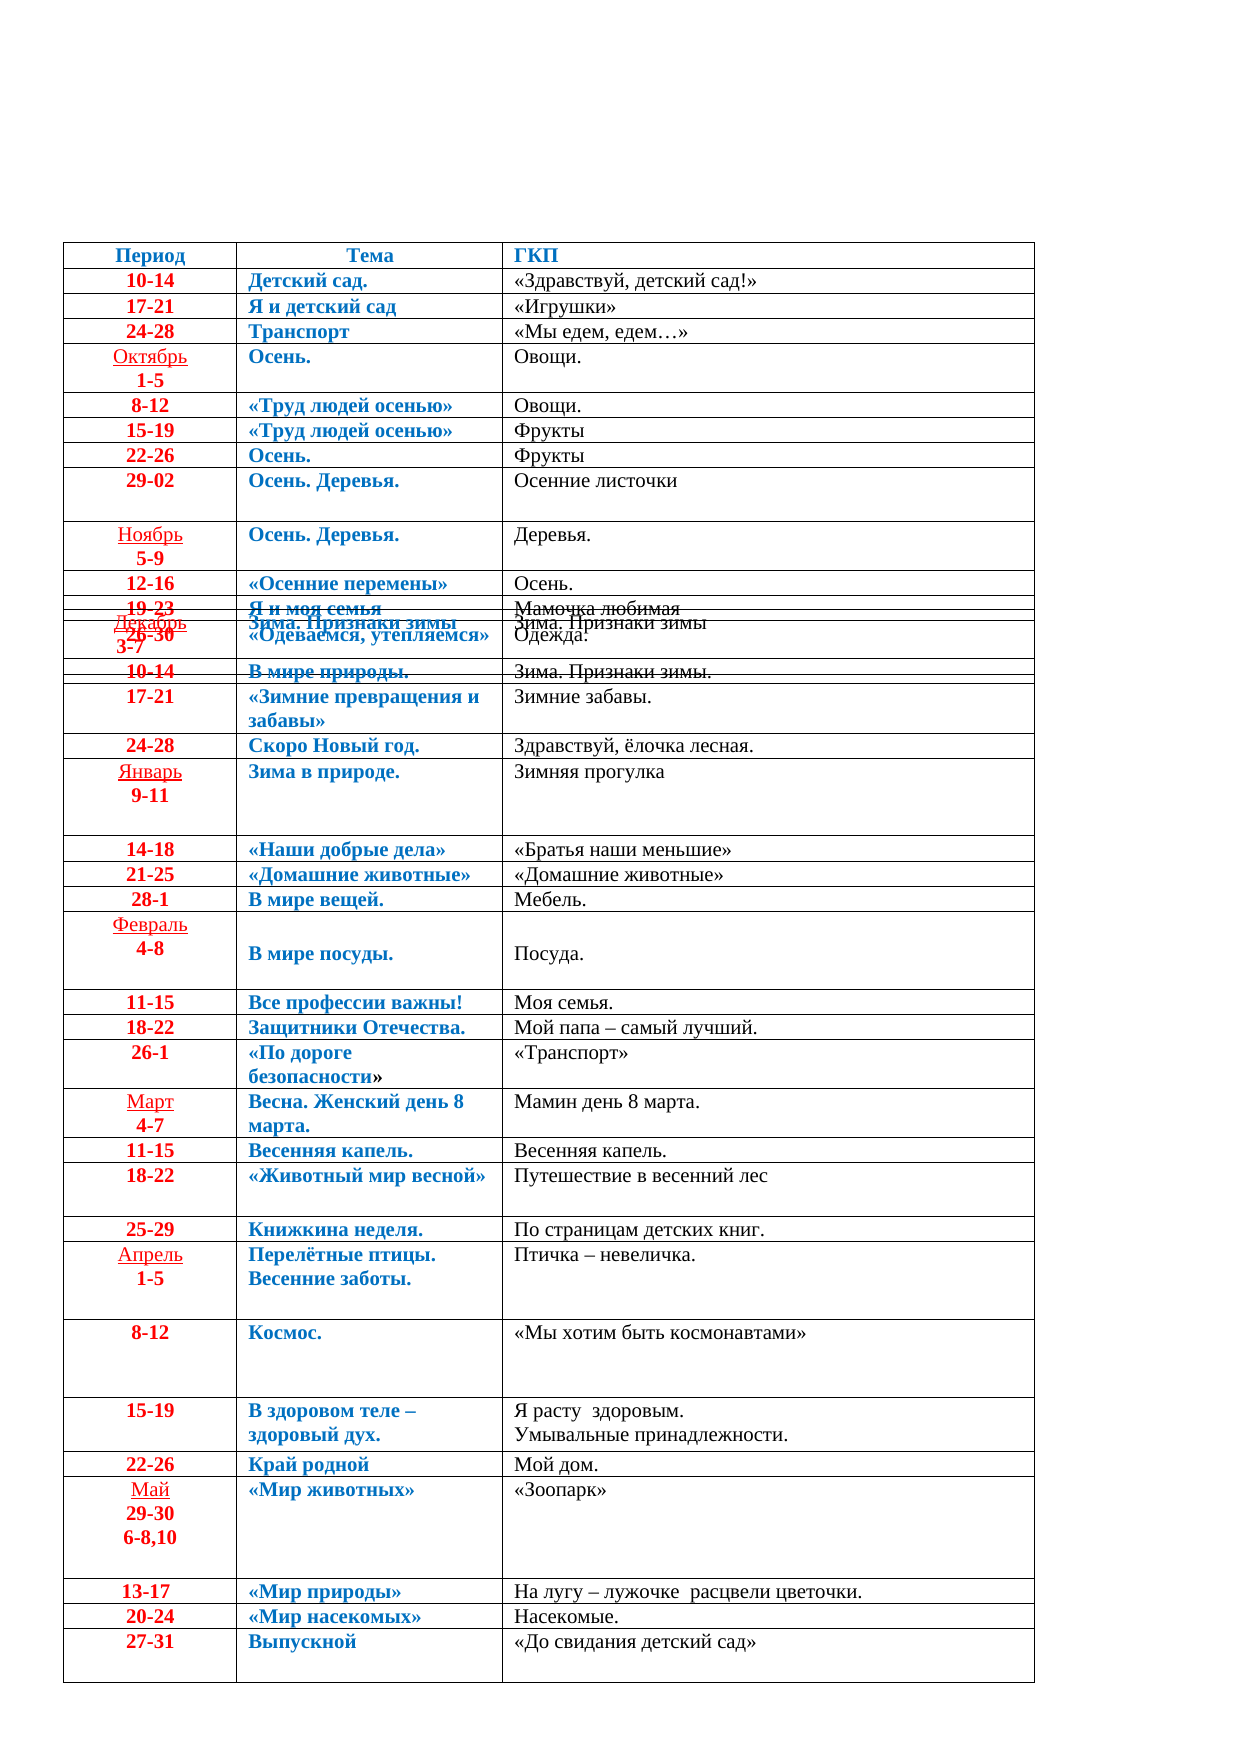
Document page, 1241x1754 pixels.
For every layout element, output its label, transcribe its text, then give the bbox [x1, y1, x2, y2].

table_cell Осень. Деревья. [237, 522, 502, 570]
table_cell 17-21 [64, 294, 236, 318]
table_cell На лугу – лужочке расцвели цветочки. [503, 1579, 1034, 1603]
table_cell 17-21 [64, 684, 236, 732]
table_cell «Мир природы» [237, 1579, 502, 1603]
table_cell Осень. [237, 344, 502, 392]
table_cell Перелётные птицы. Весенние заботы. [237, 1242, 502, 1319]
table_cell «Труд людей осенью» [237, 393, 502, 417]
table_cell Мамочка любимая [503, 596, 1034, 609]
table_cell В здоровом теле – здоровый дух. [237, 1398, 502, 1451]
table_cell «По дороге безопасности» [237, 1040, 502, 1088]
table_cell В мире вещей. [237, 887, 502, 911]
table_cell Февраль 4-8 [64, 912, 236, 989]
table_cell Мой папа – самый лучший. [503, 1015, 1034, 1039]
table_cell Я и моя семья [237, 596, 502, 609]
table_cell Мой дом. [503, 1452, 1034, 1476]
table_cell 26-1 [64, 1040, 236, 1088]
table_cell Зимние забавы. [503, 684, 1034, 732]
table_cell 15-19 [64, 418, 236, 442]
table_cell 11-15 [64, 990, 236, 1014]
table_cell «Мир животных» [237, 1477, 502, 1578]
table_cell 27-31 [64, 1629, 236, 1682]
table_cell Я и детский сад [237, 294, 502, 318]
table_cell 25-29 [64, 1217, 236, 1241]
table_cell Мамин день 8 марта. [503, 1089, 1034, 1137]
table_header Тема [237, 243, 502, 267]
table_cell 8-12 [64, 393, 236, 417]
table_cell Край родной [237, 1452, 502, 1476]
table_cell Весенняя капель. [237, 1138, 502, 1162]
table_cell Март 4-7 [64, 1089, 236, 1137]
table_cell Осень. Деревья. [237, 468, 502, 521]
table_cell Ноябрь 5-9 [64, 522, 236, 570]
table_cell Космос. [237, 1320, 502, 1397]
table_cell Овощи. [503, 393, 1034, 417]
table_cell «Братья наши меньшие» [503, 836, 1034, 861]
table_header Зима. Признаки зимы [503, 610, 1034, 658]
table_cell В мире посуды. [237, 912, 502, 989]
table_cell В мире природы. [237, 659, 502, 683]
table_cell Скоро Новый год. [237, 734, 502, 757]
table_cell Осенние листочки [503, 468, 1034, 521]
table_cell 24-28 [64, 734, 236, 757]
table_cell Весенняя капель. [503, 1138, 1034, 1162]
table_cell «Осенние перемены» [237, 571, 502, 595]
table_cell Путешествие в весенний лес [503, 1163, 1034, 1216]
table_cell 24-28 [64, 319, 236, 343]
table_cell «До свидания детский сад» [503, 1629, 1034, 1682]
table_cell 15-19 [64, 1398, 236, 1451]
table_cell 11-15 [64, 1138, 236, 1162]
table_cell 22-26 [64, 1452, 236, 1476]
table_cell Посуда. [503, 912, 1034, 989]
table_cell «Мы едем, едем…» [503, 319, 1034, 343]
table_cell Здравствуй, ёлочка лесная. [503, 734, 1034, 757]
table_cell Зима в природе. [237, 759, 502, 835]
table_cell «Труд людей осенью» [237, 418, 502, 442]
table_cell «Транспорт» [503, 1040, 1034, 1088]
table_cell Май 29-30 6-8,10 [64, 1477, 236, 1578]
table_header Период [64, 243, 236, 267]
table_cell Весна. Женский день 8 марта. [237, 1089, 502, 1137]
table_cell 20-24 [64, 1604, 236, 1628]
table_cell Осень. [503, 571, 1034, 595]
table_cell Птичка – невеличка. [503, 1242, 1034, 1319]
table_cell Деревья. [503, 522, 1034, 570]
table_header ГКП [503, 243, 1034, 267]
table_header Декабрь 3-7 [64, 610, 236, 658]
table_cell Октябрь 1-5 [64, 344, 236, 392]
table_cell Транспорт [237, 319, 502, 343]
table_cell «Мы хотим быть космонавтами» [503, 1320, 1034, 1397]
table_cell «Животный мир весной» [237, 1163, 502, 1216]
table_cell 29-02 [64, 468, 236, 521]
table_cell Я расту здоровым. Умывальные принадлежности. [503, 1398, 1034, 1451]
table_cell «Зимние превращения и забавы» [237, 684, 502, 732]
table_cell «Наши добрые дела» [237, 836, 502, 861]
table_cell 18-22 [64, 1015, 236, 1039]
table_cell Апрель 1-5 [64, 1242, 236, 1319]
table_cell Все профессии важны! [237, 990, 502, 1014]
table_cell «Домашние животные» [237, 862, 502, 886]
table_cell «Мир насекомых» [237, 1604, 502, 1628]
table_cell 18-22 [64, 1163, 236, 1216]
table_cell Овощи. [503, 344, 1034, 392]
table_cell Фрукты [503, 418, 1034, 442]
table_cell 12-16 [64, 571, 236, 595]
table_header Зима. Признаки зимы [237, 610, 502, 658]
table_cell Книжкина неделя. [237, 1217, 502, 1241]
table_cell Осень. [237, 443, 502, 467]
table_cell 14-18 [64, 836, 236, 861]
table_cell «Зоопарк» [503, 1477, 1034, 1578]
table_cell 13-17 [64, 1579, 236, 1603]
table_cell По страницам детских книг. [503, 1217, 1034, 1241]
table_cell 22-26 [64, 443, 236, 467]
table_cell 10-14 [64, 659, 236, 683]
table_cell 28-1 [64, 887, 236, 911]
table_cell «Игрушки» [503, 294, 1034, 318]
table_cell Зимняя прогулка [503, 759, 1034, 835]
table_cell Моя семья. [503, 990, 1034, 1014]
table_cell Насекомые. [503, 1604, 1034, 1628]
table_cell 10-14 [64, 269, 236, 292]
table_cell Январь 9-11 [64, 759, 236, 835]
table_cell 21-25 [64, 862, 236, 886]
table_cell Мебель. [503, 887, 1034, 911]
table_cell 19-23 [64, 596, 236, 609]
table_cell Детский сад. [237, 269, 502, 292]
table_cell Выпускной [237, 1629, 502, 1682]
table_cell Фрукты [503, 443, 1034, 467]
table_cell «Здравствуй, детский сад!» [503, 269, 1034, 292]
table_cell Защитники Отечества. [237, 1015, 502, 1039]
table_cell Зима. Признаки зимы. [503, 659, 1034, 683]
table_cell «Домашние животные» [503, 862, 1034, 886]
table_cell 8-12 [64, 1320, 236, 1397]
